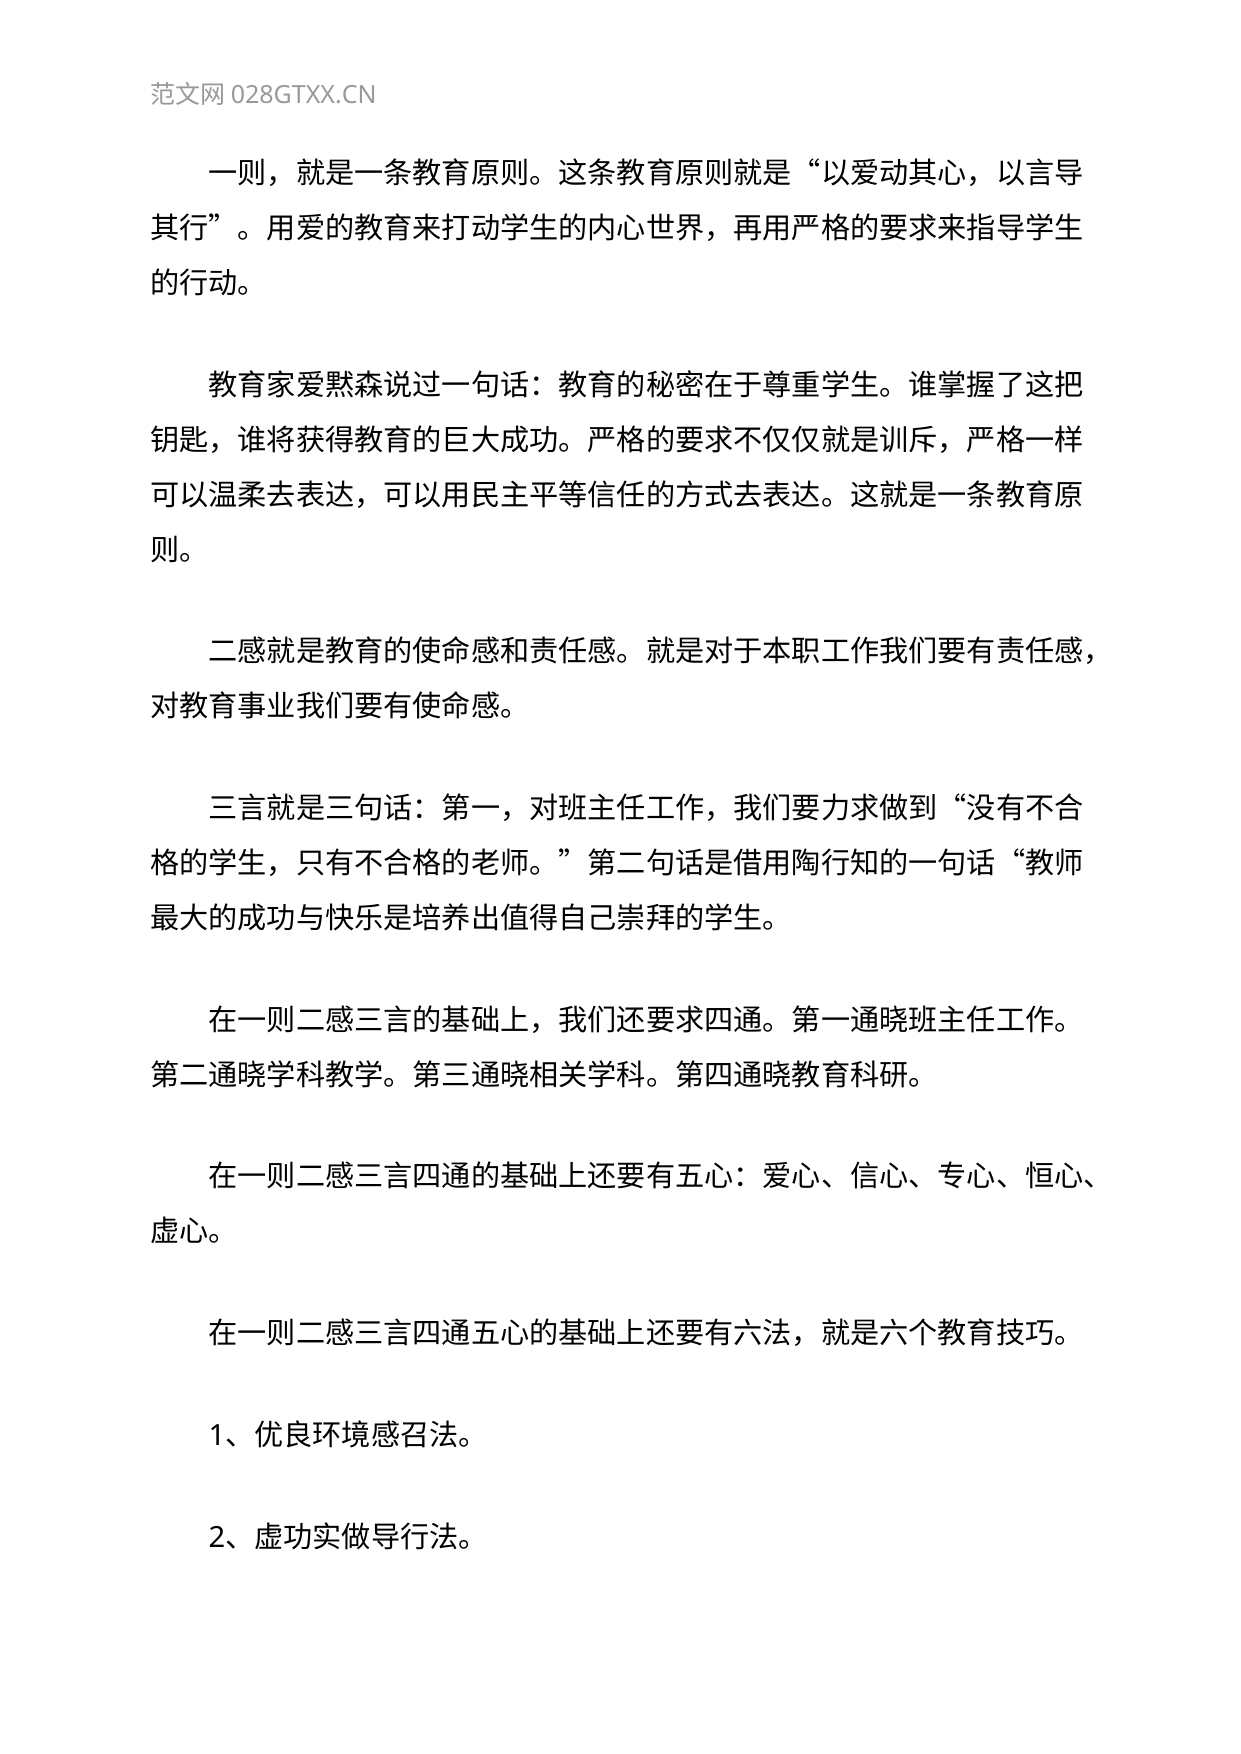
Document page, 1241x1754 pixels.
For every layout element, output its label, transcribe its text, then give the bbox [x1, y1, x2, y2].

text 教育家爱黙森说过一句话：教育的秘密在于尊重学生。谁掌握了这把钥匙，谁将获得教育的巨大成功。严格的要求不仅仅就是训斥，严格一样可以温柔去表达，可以用民主平等信任的方式去表达。这就是一条教育原则。 [150, 362, 1090, 568]
text 三言就是三句话：第一，对班主任工作，我们要力求做到“没有不合格的学生，只有不合格的老师。”第二句话是借用陶行知的一句话“教师最大的成功与快乐是培养出值得自己崇拜的学生。 [150, 785, 1090, 937]
text 一则，就是一条教育原则。这条教育原则就是“以爱动其心，以言导其行”。用爱的教育来打动学生的内心世界，再用严格的要求来指导学生的行动。 [150, 150, 1090, 302]
text 在一则二感三言四通的基础上还要有五心：爱心、信心、专心、恒心、虚心。 [150, 1153, 1090, 1250]
text 二感就是教育的使命感和责任感。就是对于本职工作我们要有责任感，对教育事业我们要有使命感。 [150, 628, 1090, 725]
text 在一则二感三言的基础上，我们还要求四通。第一通晓班主任工作。第二通晓学科教学。第三通晓相关学科。第四通晓教育科研。 [150, 996, 1090, 1093]
text 2、虚功实做导行法。 [150, 1513, 1090, 1556]
text 在一则二感三言四通五心的基础上还要有六法，就是六个教育技巧。 [150, 1309, 1090, 1352]
text 1、优良环境感召法。 [150, 1411, 1090, 1454]
